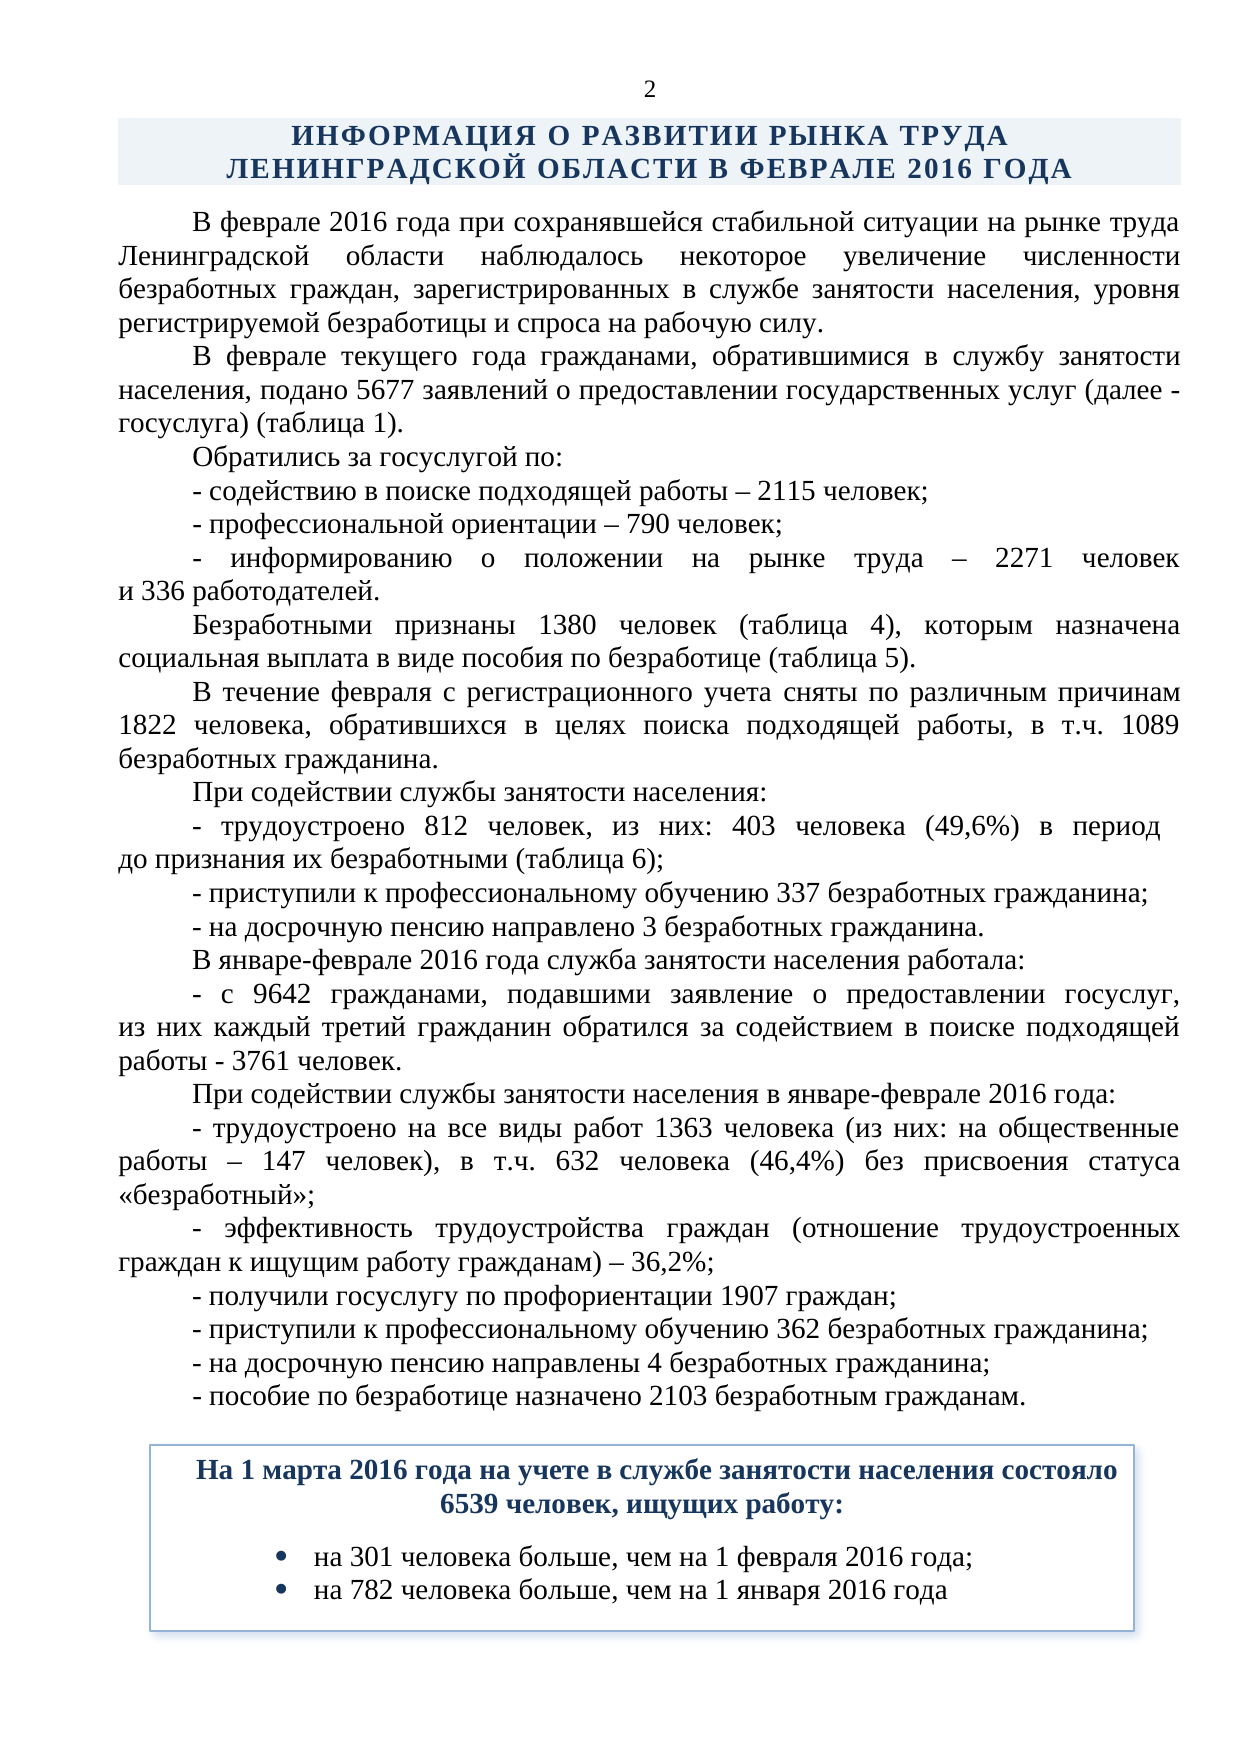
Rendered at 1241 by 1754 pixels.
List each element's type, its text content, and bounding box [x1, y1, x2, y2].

text В течение февраля с регистрационного учета сняты по различным причинам 1822 человека, обратившихся в целях поиска подходящей работы, в т.ч. 1089 безработных гражданина. [118, 674, 1181, 774]
list - пособие по безработице назначено 2103 безработным гражданам. [192, 1378, 1181, 1412]
text В феврале текущего года гражданами, обратившимися в службу занятости населения, подано 5677 заявлений о предоставлении государственных услуг (далее - госуслуга) (таблица 1). [118, 338, 1181, 439]
text - трудоустроено на все виды работ 1363 человека (из них: на общественные работы – 147 человек), в т.ч. 632 человека (46,4%) без присвоения статуса «безработный»; [118, 1110, 1181, 1211]
text - на досрочную пенсию направлены 4 безработных гражданина; [118, 1345, 1181, 1378]
text Обратились за госуслугой по: [118, 439, 1181, 473]
text - с 9642 гражданами, подавшими заявление о предоставлении госуслуг, из них каждый третий гражданин обратился за содействием в поиске подходящей работы - 3761 человек. [118, 976, 1181, 1076]
text - приступили к профессиональному обучению 337 безработных гражданина; [118, 875, 1181, 909]
text Ленинградской области в феврале 2016 года [118, 152, 1181, 185]
text В январе-феврале 2016 года служба занятости населения работала: [118, 942, 1181, 976]
text - профессиональной ориентации – 790 человек; [118, 506, 1181, 540]
text - получили госуслугу по профориентации 1907 граждан; [118, 1278, 1181, 1311]
text Информация о развитии рынка труда [118, 118, 1181, 152]
text Безработными признаны 1380 человек (таблица 4), которым назначена социальная выплата в виде пособия по безработице (таблица 5). [118, 607, 1181, 674]
text - трудоустроено 812 человек, из них: 403 человека (49,6%) в период до признания их безработными (таблица 6); [118, 808, 1181, 875]
text При содействии службы занятости населения в январе-феврале 2016 года: [118, 1076, 1181, 1110]
text - содействию в поиске подходящей работы – 2115 человек; [118, 473, 1181, 506]
text При содействии службы занятости населения: [118, 774, 1181, 808]
text - информированию о положении на рынке труда – 2271 человек и 336 работодателей. [118, 540, 1181, 607]
text - на досрочную пенсию направлено 3 безработных гражданина. [118, 909, 1181, 942]
text В феврале 2016 года при сохранявшейся стабильной ситуации на рынке труда Ленинградской области наблюдалось некоторое увеличение численности безработных граждан, зарегистрированных в службе занятости населения, уровня регистрируемой безработицы и спроса на рабочую силу. [118, 204, 1181, 338]
text - эффективность трудоустройства граждан (отношение трудоустроенных граждан к ищущим работу гражданам) – 36,2%; [118, 1211, 1181, 1278]
text - приступили к профессиональному обучению 362 безработных гражданина; [118, 1311, 1181, 1345]
